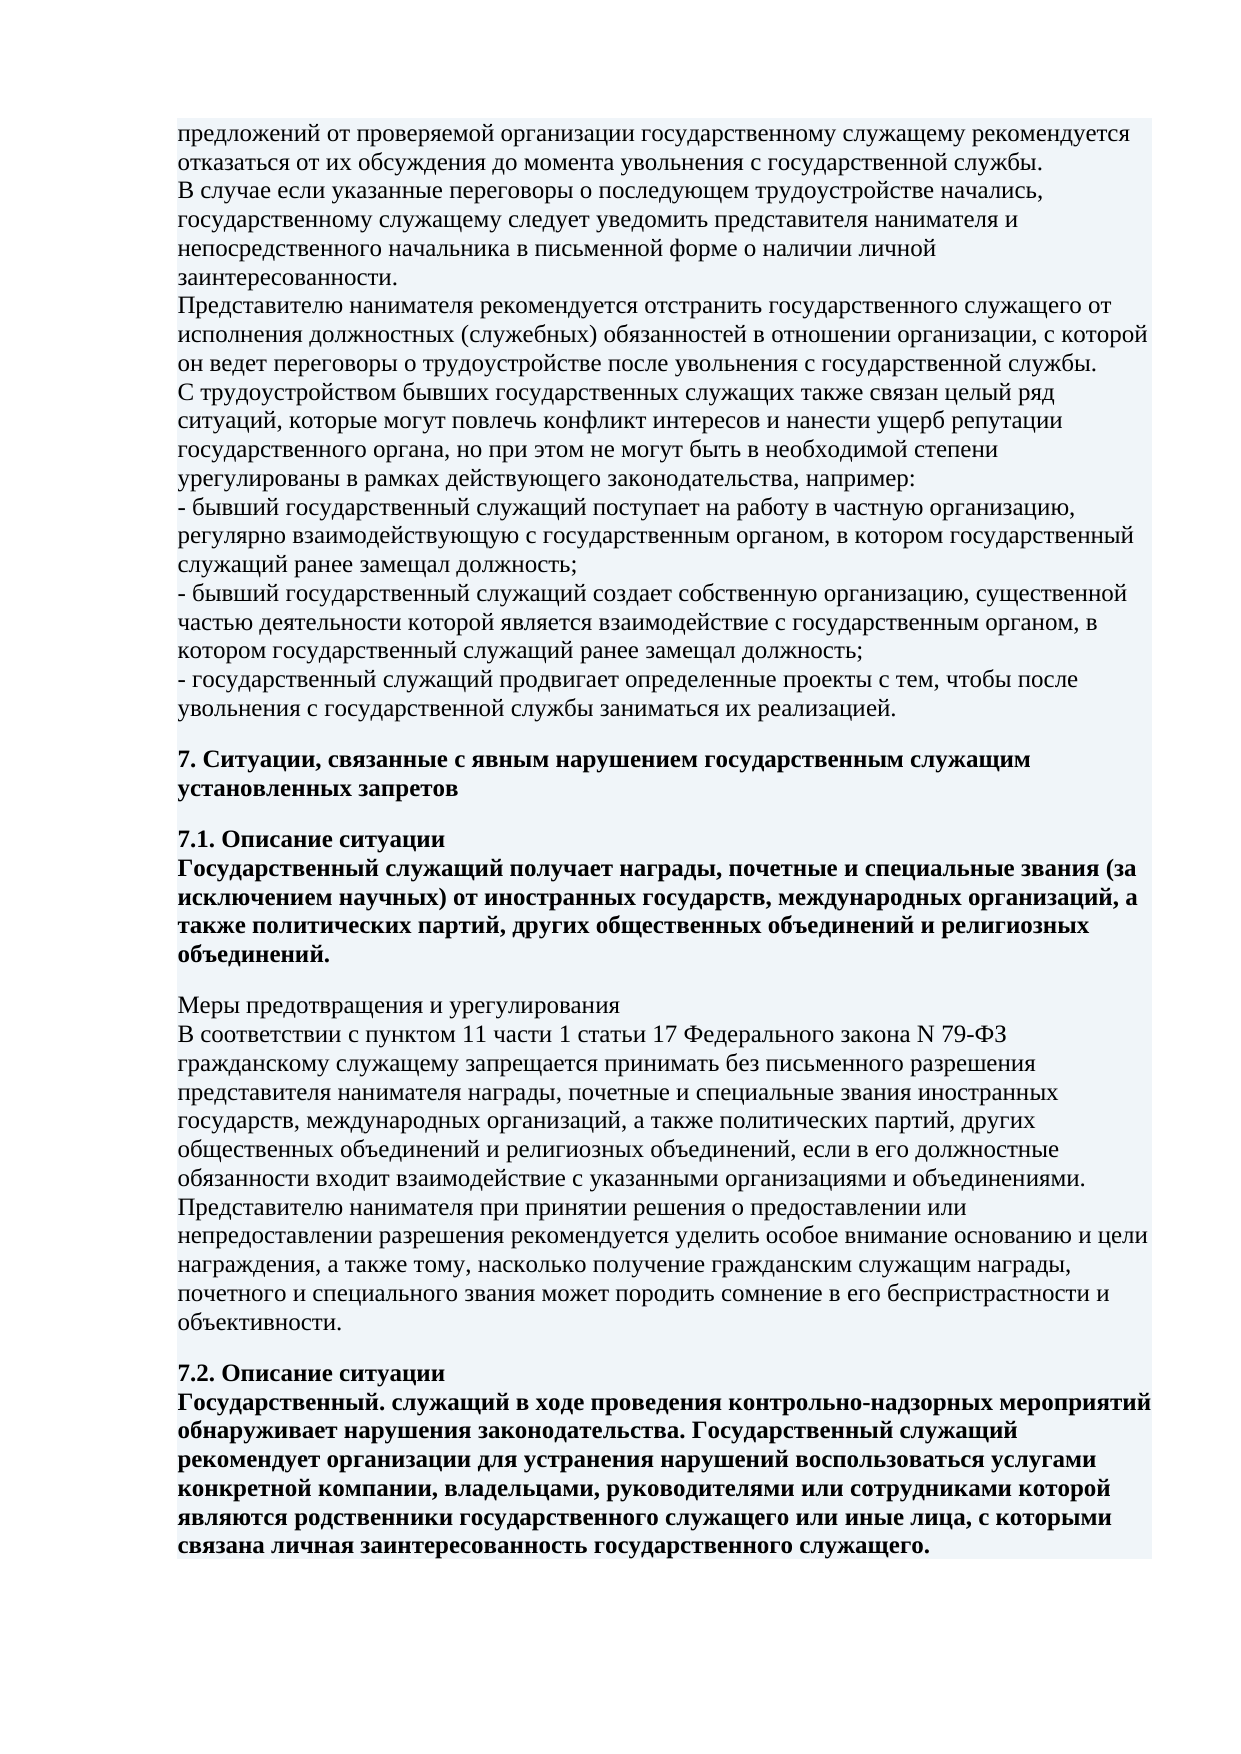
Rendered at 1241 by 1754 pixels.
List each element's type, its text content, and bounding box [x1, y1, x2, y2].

text 7.2. Описание ситуации Государственный. служащий в ходе проведения контрольно-надзорных мероприятий обнаруживает нарушения законодательства. Государственный служащий рекомендует организации для устранения нарушений воспользоваться услугами конкретной компании, владельцами, руководителями или сотрудниками которой являются родственники государственного служащего или иные лица, с которыми связана личная заинтересованность государственного служащего. [177, 1358, 1152, 1559]
text 7.1. Описание ситуации Государственный служащий получает награды, почетные и специальные звания (за исключением научных) от иностранных государств, международных организаций, а также политических партий, других общественных объединений и религиозных объединений. [177, 824, 1152, 968]
text 7. Ситуации, связанные с явным нарушением государственным служащим установленных запретов [177, 744, 1152, 802]
text Меры предотвращения и урегулирования В соответствии с пунктом 11 части 1 статьи 17 Федерального закона N 79-ФЗ гражданскому служащему запрещается принимать без письменного разрешения представителя нанимателя награды, почетные и специальные звания иностранных государств, международных организаций, а также политических партий, других общественных объединений и религиозных объединений, если в его должностные обязанности входит взаимодействие с указанными организациями и объединениями. Представителю нанимателя при принятии решения о предоставлении или непредоставлении разрешения рекомендуется уделить особое внимание основанию и цели награждения, а также тому, насколько получение гражданским служащим награды, почетного и специального звания может породить сомнение в его беспристрастности и объективности. [177, 991, 1152, 1336]
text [177, 118, 1152, 722]
